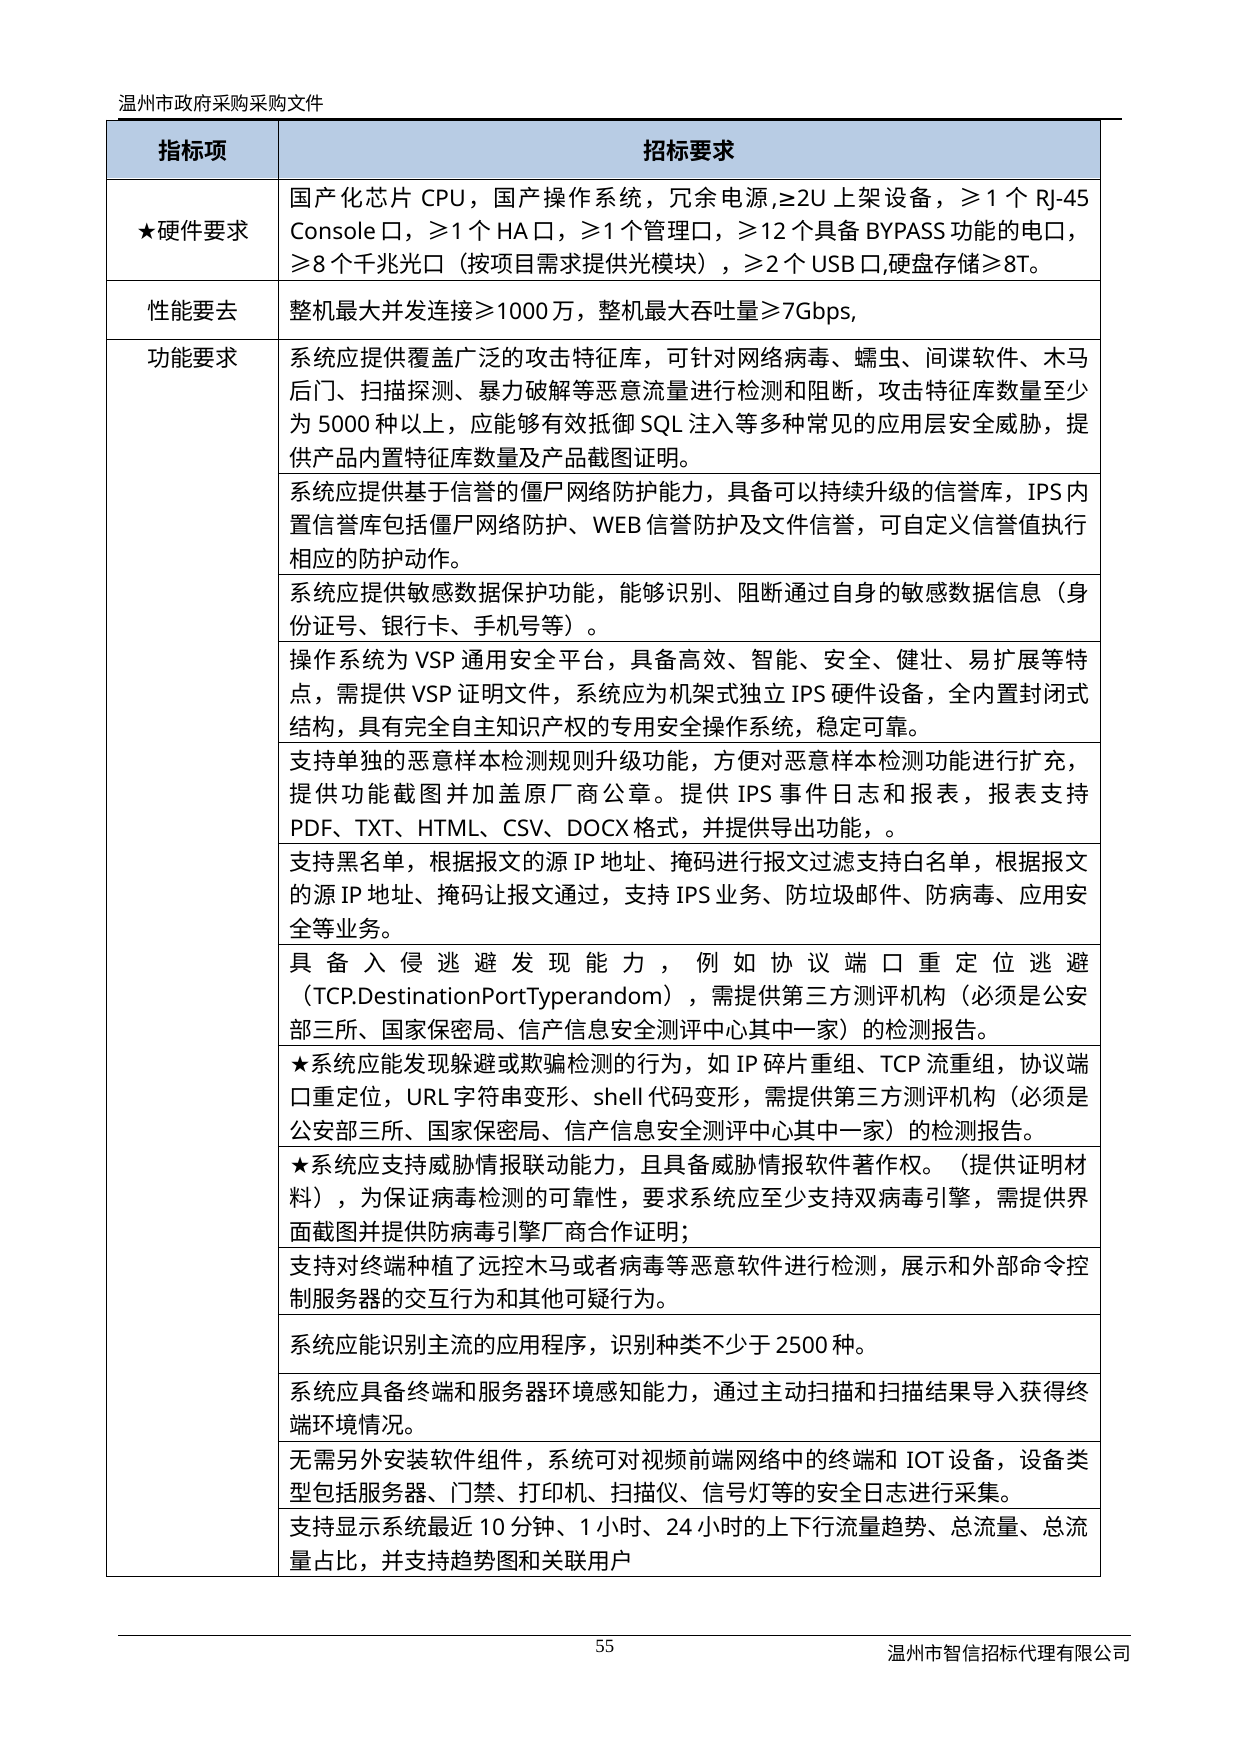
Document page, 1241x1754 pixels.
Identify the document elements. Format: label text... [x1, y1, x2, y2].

table_cell 支持显示系统最近10分钟、1小时、24小时的上下行流量趋势、总流量、总流量占比，并支持趋势图和关联用户 [279, 1509, 1100, 1576]
table_header 指标项 [107, 121, 278, 178]
table_cell 整机最大并发连接≥1000万，整机最大吞吐量≥7Gbps, [279, 281, 1100, 339]
table_cell 具备入侵逃避发现能力，例如协议端口重定位逃避（TCP.DestinationPortTyperandom），需提供第三方测评机构（必须是公安部三所、国家保密局、信产信息安全测评中心其中一家）的检测报告。 [279, 945, 1100, 1045]
table_cell 操作系统为VSP通用安全平台，具备高效、智能、安全、健壮、易扩展等特点，需提供VSP证明文件，系统应为机架式独立IPS硬件设备，全内置封闭式结构，具有完全自主知识产权的专用安全操作系统，稳定可靠。 [279, 642, 1100, 742]
table_cell ★硬件要求 [107, 180, 278, 279]
table_cell 无需另外安装软件组件，系统可对视频前端网络中的终端和IOT设备，设备类型包括服务器、门禁、打印机、扫描仪、信号灯等的安全日志进行采集。 [279, 1442, 1100, 1508]
table_cell 系统应能识别主流的应用程序，识别种类不少于2500种。 [279, 1315, 1100, 1373]
table_cell 系统应提供基于信誉的僵尸网络防护能力，具备可以持续升级的信誉库，IPS内置信誉库包括僵尸网络防护、WEB信誉防护及文件信誉，可自定义信誉值执行相应的防护动作。 [279, 474, 1100, 574]
table_cell 功能要求 [107, 340, 278, 1576]
table_cell 支持单独的恶意样本检测规则升级功能，方便对恶意样本检测功能进行扩充，提供功能截图并加盖原厂商公章。提供IPS事件日志和报表，报表支持PDF、TXT、HTML、CSV、DOCX格式，并提供导出功能，。 [279, 743, 1100, 843]
table_cell 系统应提供敏感数据保护功能，能够识别、阻断通过自身的敏感数据信息（身份证号、银行卡、手机号等）。 [279, 575, 1100, 641]
table_cell ★系统应支持威胁情报联动能力，且具备威胁情报软件著作权。（提供证明材料），为保证病毒检测的可靠性，要求系统应至少支持双病毒引擎，需提供界面截图并提供防病毒引擎厂商合作证明； [279, 1147, 1100, 1247]
table_cell 国产化芯片CPU，国产操作系统，冗余电源,≥2U上架设备，≥1个RJ-45 Console口，≥1个HA口，≥1个管理口，≥12个具备BYPASS功能的电口，≥8个千兆光口（按项目需求提供光模块），≥2个USB口,硬盘存储≥8T。 [279, 180, 1100, 279]
table_header 招标要求 [279, 121, 1100, 178]
table_cell 系统应具备终端和服务器环境感知能力，通过主动扫描和扫描结果导入获得终端环境情况。 [279, 1374, 1100, 1441]
table_cell ★系统应能发现躲避或欺骗检测的行为，如IP碎片重组、TCP流重组，协议端口重定位，URL字符串变形、shell代码变形，需提供第三方测评机构（必须是公安部三所、国家保密局、信产信息安全测评中心其中一家）的检测报告。 [279, 1046, 1100, 1146]
table_cell 支持对终端种植了远控木马或者病毒等恶意软件进行检测，展示和外部命令控制服务器的交互行为和其他可疑行为。 [279, 1248, 1100, 1314]
table_cell 支持黑名单，根据报文的源IP地址、掩码进行报文过滤支持白名单，根据报文的源IP地址、掩码让报文通过，支持IPS业务、防垃圾邮件、防病毒、应用安全等业务。 [279, 844, 1100, 944]
table_cell 系统应提供覆盖广泛的攻击特征库，可针对网络病毒、蠕虫、间谍软件、木马后门、扫描探测、暴力破解等恶意流量进行检测和阻断，攻击特征库数量至少为5000种以上，应能够有效抵御SQL注入等多种常见的应用层安全威胁，提供产品内置特征库数量及产品截图证明。 [279, 340, 1100, 473]
table_cell 性能要去 [107, 281, 278, 339]
